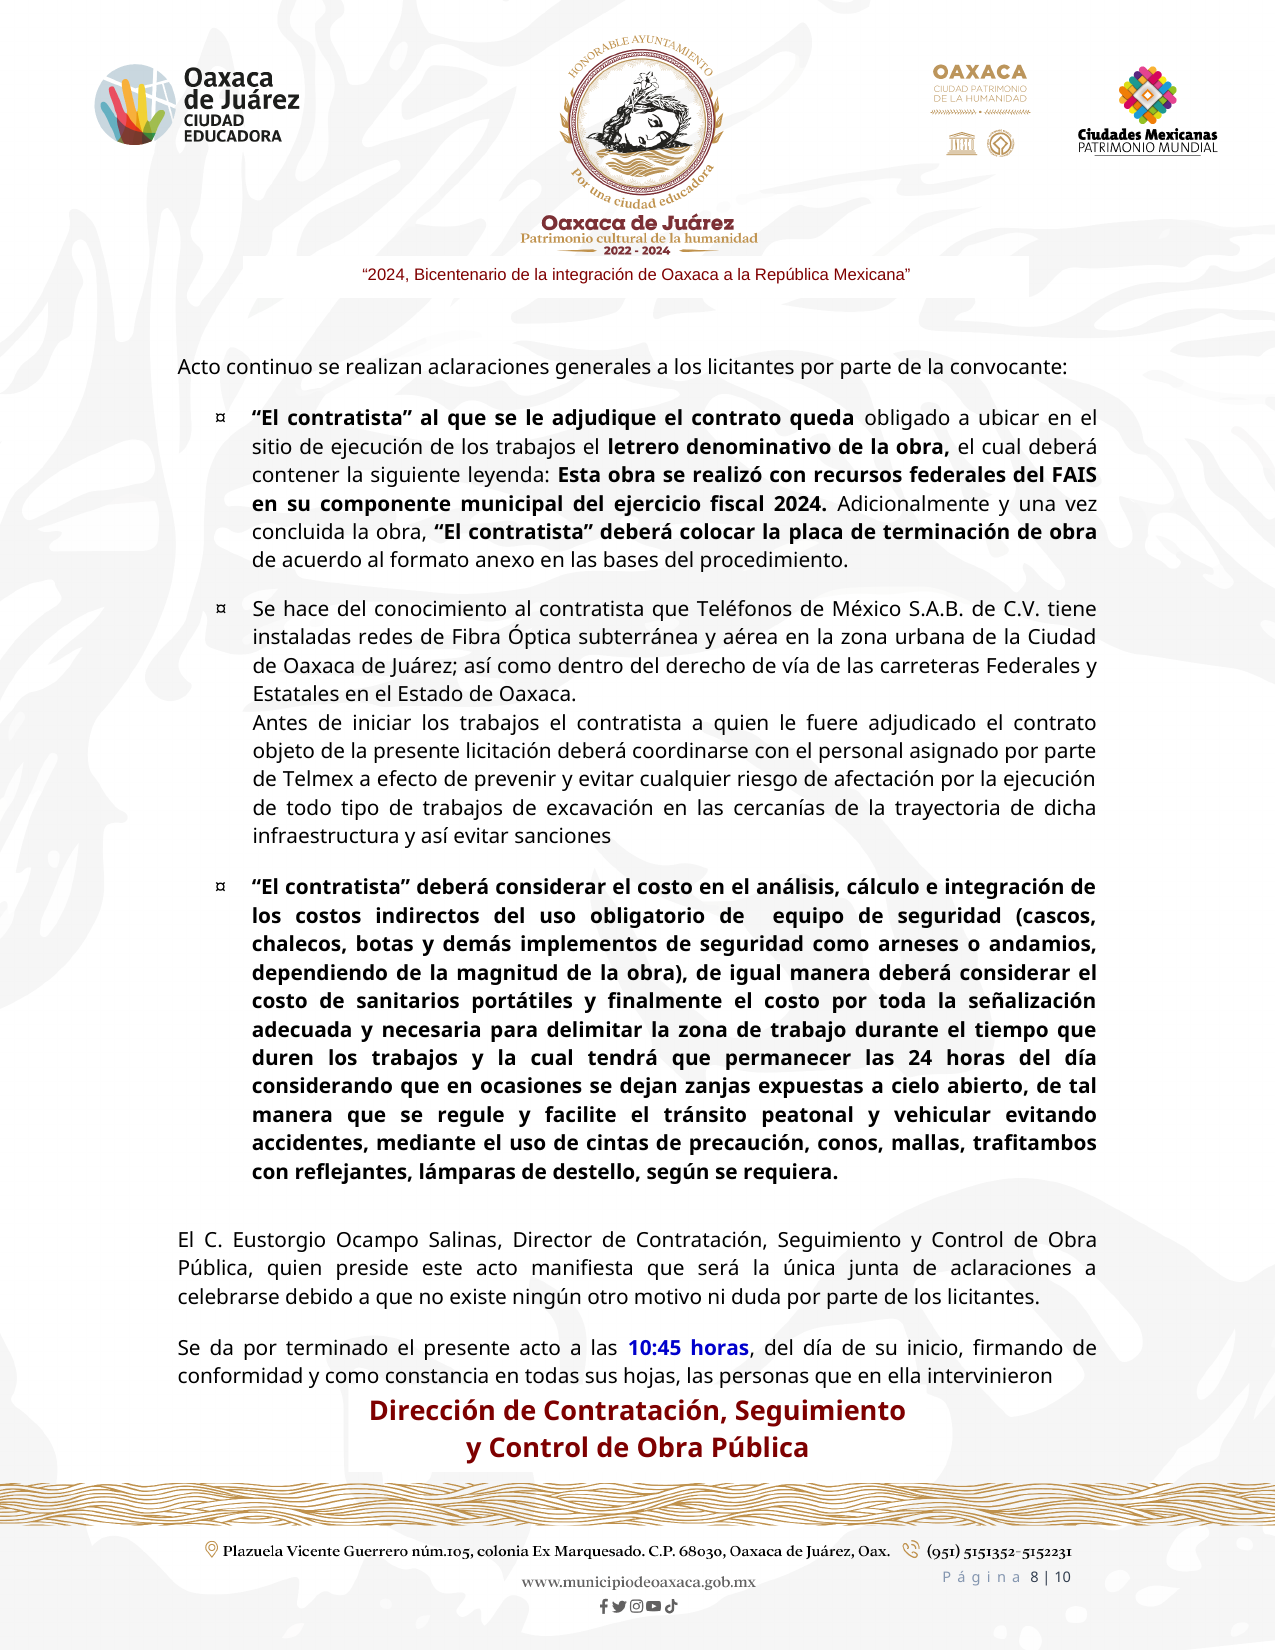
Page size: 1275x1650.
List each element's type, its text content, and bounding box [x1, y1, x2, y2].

list “El contratista” al que se le adjudique el contrato queda obligado a ubicar en el sitio de ejecución de los trabajos el letrero denominativo de la obra, el cual deberá contener la siguiente leyenda: Esta obra se realizó con recursos federales del FAIS en su componente municipal del ejercicio fiscal 2024. Adicionalmente y una vez concluida la obra, “El contratista” deberá colocar la placa de terminación de obra de acuerdo al formato anexo en las bases del procedimiento. [214, 403, 1098, 574]
list Antes de iniciar los trabajos el contratista a quien le fuere adjudicado el contrato objeto de la presente licitación deberá coordinarse con el personal asignado por parte de Telmex a efecto de prevenir y evitar cualquier riesgo de afectación por la ejecución de todo tipo de trabajos de excavación en las cercanías de la trayectoria de dicha infraestructura y así evitar sanciones [252, 708, 1098, 850]
text Se da por terminado el presente acto a las 10:45 horas, del día de su inicio, firmando de conformidad y como constancia en todas sus hojas, las personas que en ella intervinieron [177, 1333, 1098, 1390]
list “El contratista” deberá considerar el costo en el análisis, cálculo e integración de los costos indirectos del uso obligatorio de equipo de seguridad (cascos, chalecos, botas y demás implementos de seguridad como arneses o andamios, dependiendo de la magnitud de la obra), de igual manera deberá considerar el costo de sanitarios portátiles y finalmente el costo por toda la señalización adecuada y necesaria para delimitar la zona de trabajo durante el tiempo que duren los trabajos y la cual tendrá que permanecer las 24 horas del día considerando que en ocasiones se dejan zanjas expuestas a cielo abierto, de tal manera que se regule y facilite el tránsito peatonal y vehicular evitando accidentes, mediante el uso de cintas de precaución, conos, mallas, trafitambos con reflejantes, lámparas de destello, según se requiera. [214, 872, 1098, 1185]
text Acto continuo se realizan aclaraciones generales a los licitantes por parte de la convocante: [177, 352, 1098, 381]
text El C. Eustorgio Ocampo Salinas, Director de Contratación, Seguimiento y Control de Obra Pública, quien preside este acto manifiesta que será la única junta de aclaraciones a celebrarse debido a que no existe ningún otro motivo ni duda por parte de los licitantes. [177, 1225, 1098, 1310]
picture [0, 0, 1275, 1650]
list Se hace del conocimiento al contratista que Teléfonos de México S.A.B. de C.V. tiene instaladas redes de Fibra Óptica subterránea y aérea en la zona urbana de la Ciudad de Oaxaca de Juárez; así como dentro del derecho de vía de las carreteras Federales y Estatales en el Estado de Oaxaca. [215, 594, 1098, 708]
